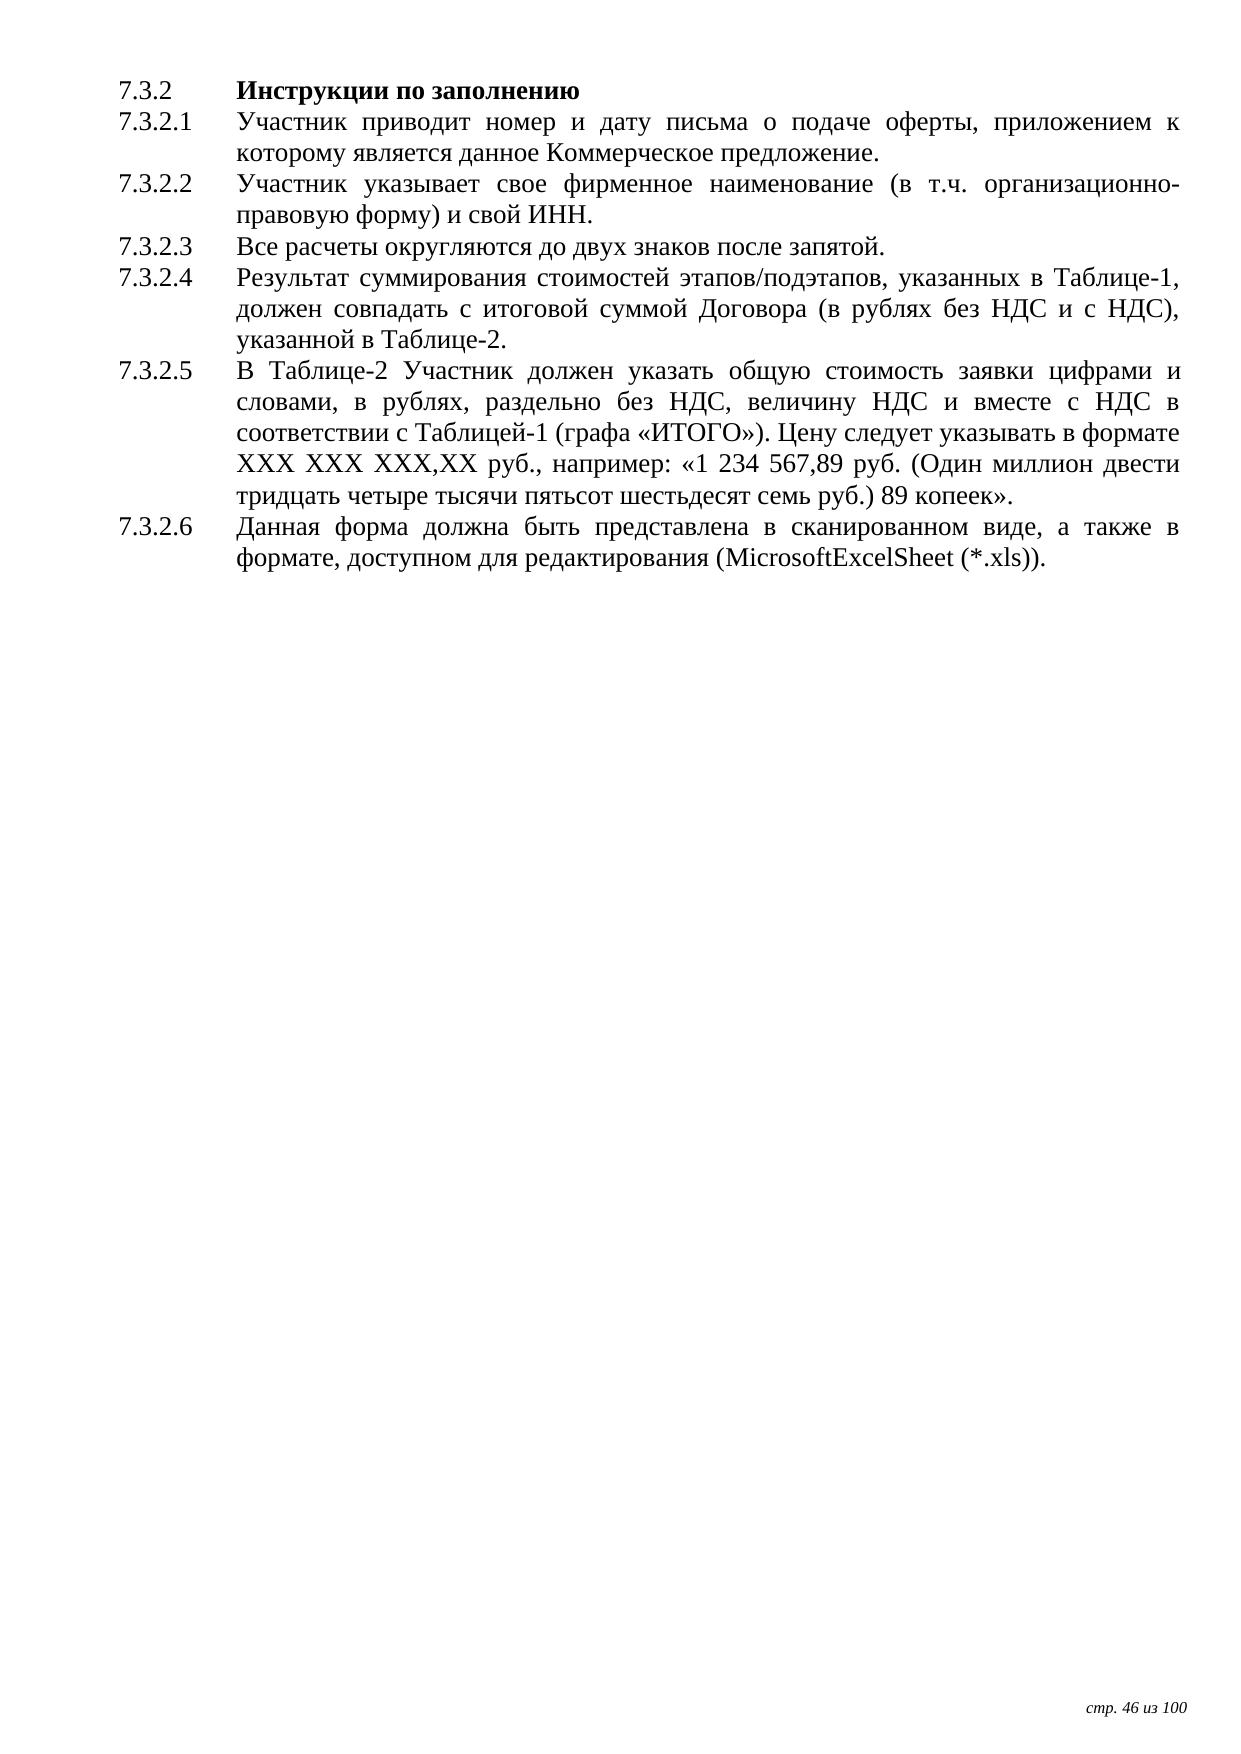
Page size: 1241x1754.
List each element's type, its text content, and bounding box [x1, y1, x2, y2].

text В Таблице-2 Участник должен указать общую стоимость заявки цифрами и словами, в рублях, раздельно без НДС, величину НДС и вместе с НДС в соответствии с Таблицей-1 (графа «ИТОГО»). Цену следует указывать в формате ХХХ ХХХ ХХХ,ХХ руб., например: «1 234 567,89 руб. (Один миллион двести тридцать четыре тысячи пятьсот шестьдесят семь руб.) 89 копеек». [118, 354, 1181, 510]
text Данная форма должна быть представлена в сканированном виде, а также в формате, доступном для редактирования (MicrosoftExcelSheet (*.xls)). [118, 510, 1181, 572]
text Инструкции по заполнению [118, 74, 1181, 105]
text Все расчеты округляются до двух знаков после запятой. [118, 229, 1181, 261]
text Результат суммирования стоимостей этапов/подэтапов, указанных в Таблице-1, должен совпадать с итоговой суммой Договора (в рублях без НДС и с НДС), указанной в Таблице-2. [118, 261, 1181, 354]
text Участник приводит номер и дату письма о подаче оферты, приложением к которому является данное Коммерческое предложение. [118, 105, 1181, 167]
text Участник указывает свое фирменное наименование (в т.ч. организационно-правовую форму) и свой ИНН. [118, 167, 1181, 229]
